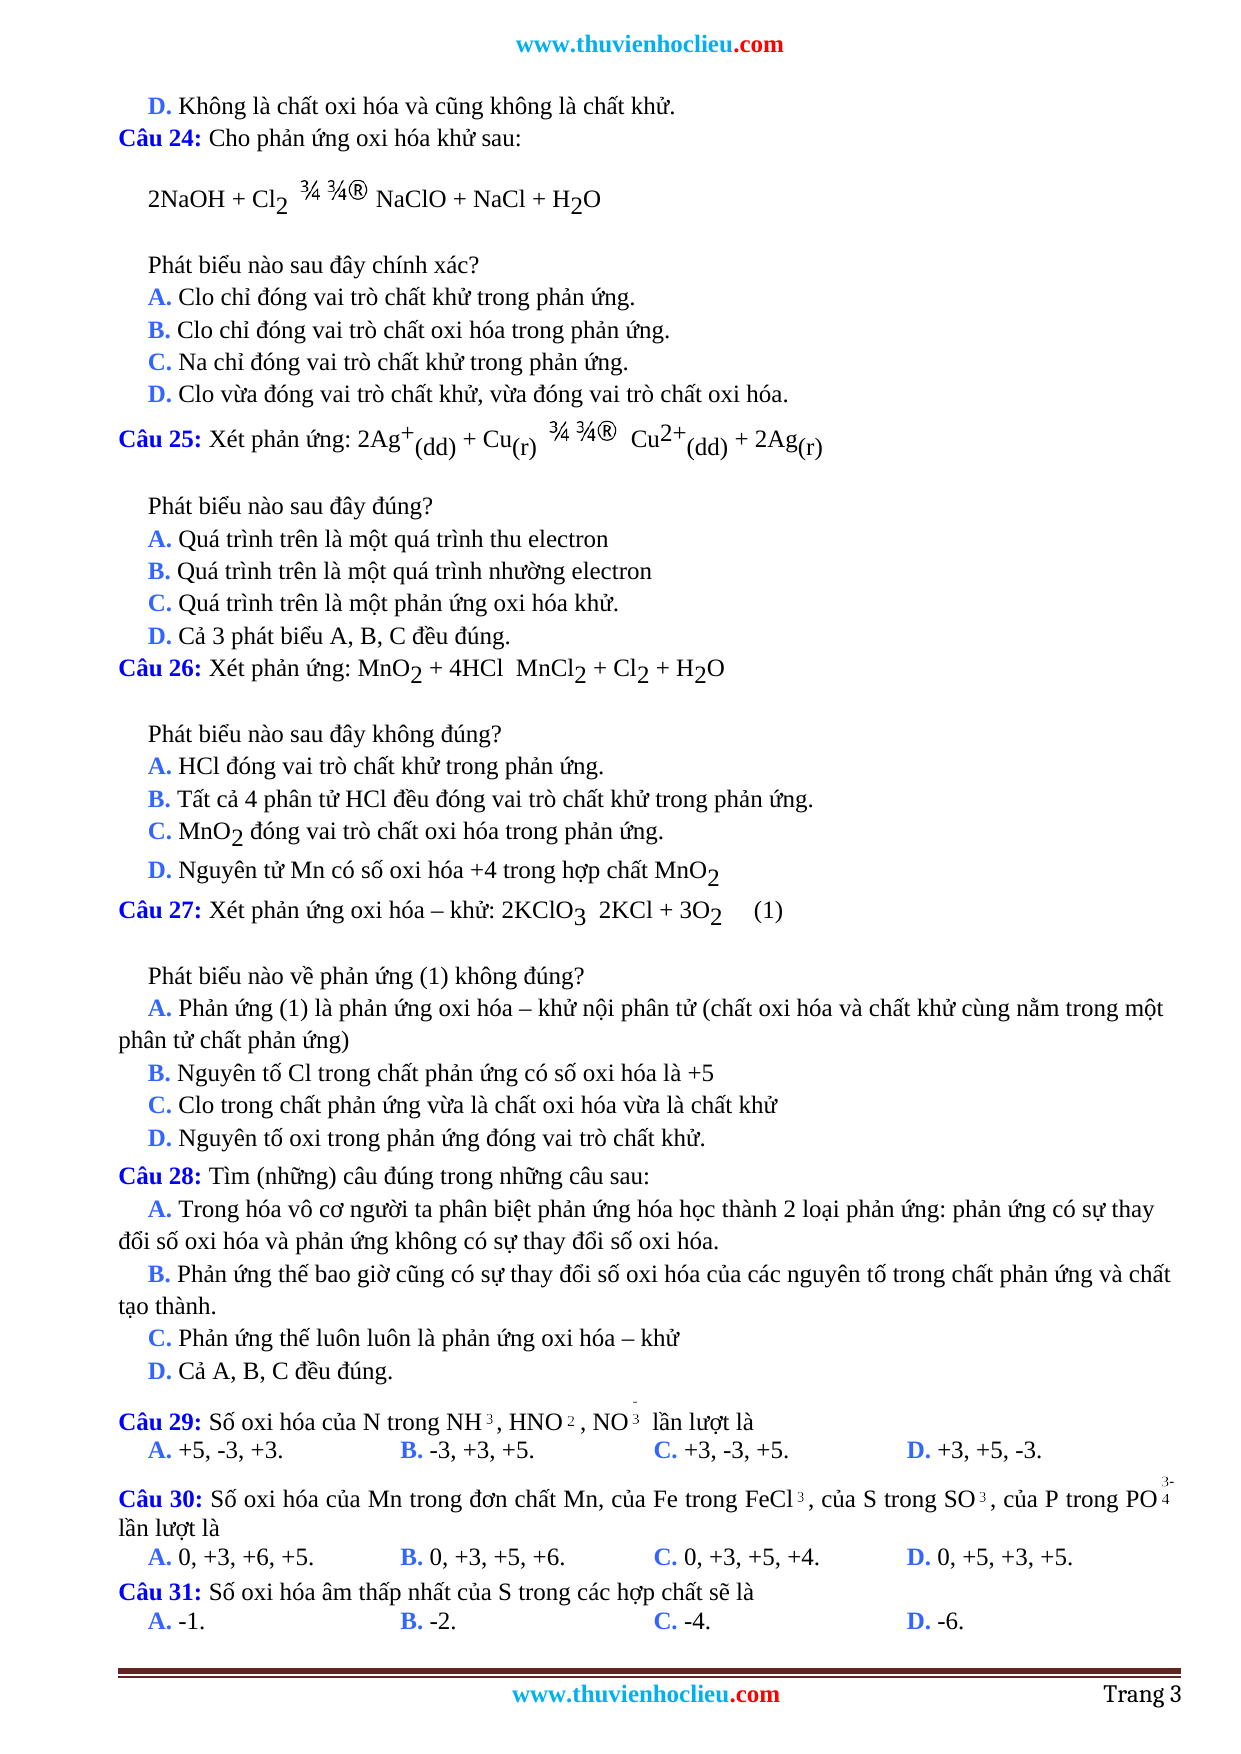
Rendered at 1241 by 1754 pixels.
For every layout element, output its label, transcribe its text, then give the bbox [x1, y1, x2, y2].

text Câu 29: Số oxi hóa của N trong NH, HNO, NO lần lượt là [118, 1391, 1181, 1435]
text D. Cả 3 phát biểu A, B, C đều đúng. [118, 617, 1181, 649]
text Câu 31: Số oxi hóa âm thấp nhất của S trong các hợp chất sẽ là [118, 1577, 1181, 1606]
text Câu 30: Số oxi hóa của Mn trong đơn chất Mn, của Fe trong FeCl, của S trong SO, của P trong PO lần lượt là [118, 1470, 1181, 1542]
text A. HCl đóng vai trò chất khử trong phản ứng. [118, 748, 1181, 780]
text A. -1. B. -2. C. -4. D. -6. [118, 1606, 1181, 1634]
text Phát biểu nào sau đây đúng? [118, 488, 1181, 520]
text Câu 28: Tìm (những) câu đúng trong những câu sau: [118, 1158, 1181, 1190]
text D. Không là chất oxi hóa và cũng không là chất khử. [118, 87, 1181, 119]
text C. Clo trong chất phản ứng vừa là chất oxi hóa vừa là chất khử [118, 1087, 1181, 1119]
text Phát biểu nào sau đây chính xác? [118, 246, 1181, 279]
text A. +5, -3, +3. B. -3, +3, +5. C. +3, -3, +5. D. +3, +5, -3. [118, 1435, 1181, 1464]
text 2NaOH + Cl2 NaClO + NaCl + H2O [118, 168, 1181, 220]
text A. Clo chỉ đóng vai trò chất khử trong phản ứng. [118, 279, 1181, 311]
text C. MnO2 đóng vai trò chất oxi hóa trong phản ứng. [118, 812, 1181, 852]
text D. Nguyên tố oxi trong phản ứng đóng vai trò chất khử. [118, 1119, 1181, 1152]
text D. Nguyên tử Mn có số oxi hóa +4 trong hợp chất MnO2 [118, 852, 1181, 892]
text Phát biểu nào về phản ứng (1) không đúng? [118, 957, 1181, 989]
text C. Na chỉ đóng vai trò chất khử trong phản ứng. [118, 343, 1181, 376]
text C. Phản ứng thế luôn luôn là phản ứng oxi hóa – khử [118, 1320, 1181, 1352]
text Câu 27: Xét phản ứng oxi hóa – khử: 2KClO3 2KCl + 3O2 (1) [118, 892, 1181, 931]
text B. Clo chỉ đóng vai trò chất oxi hóa trong phản ứng. [118, 311, 1181, 343]
text D. Clo vừa đóng vai trò chất khử, vừa đóng vai trò chất oxi hóa. [118, 376, 1181, 408]
text B. Nguyên tố Cl trong chất phản ứng có số oxi hóa là +5 [118, 1054, 1181, 1087]
text B. Quá trình trên là một quá trình nhường electron [118, 552, 1181, 585]
text A. Quá trình trên là một quá trình thu electron [118, 520, 1181, 552]
text Câu 26: Xét phản ứng: MnO2 + 4HCl MnCl2 + Cl2 + H2O [118, 649, 1181, 689]
text B. Phản ứng thế bao giờ cũng có sự thay đổi số oxi hóa của các nguyên tố trong chất phản ứng và chất tạo thành. [118, 1255, 1181, 1320]
text A. 0, +3, +6, +5. B. 0, +3, +5, +6. C. 0, +3, +5, +4. D. 0, +5, +3, +5. [118, 1542, 1181, 1571]
text A. Trong hóa vô cơ người ta phân biệt phản ứng hóa học thành 2 loại phản ứng: phản ứng có sự thay đổi số oxi hóa và phản ứng không có sự thay đổi số oxi hóa. [118, 1190, 1181, 1255]
text Phát biểu nào sau đây không đúng? [118, 715, 1181, 748]
text B. Tất cả 4 phân tử HCl đều đóng vai trò chất khử trong phản ứng. [118, 780, 1181, 812]
text Câu 25: Xét phản ứng: 2Ag+(dd) + Cu(r) Cu2+(dd) + 2Ag(r) [118, 408, 1181, 460]
text Câu 24: Cho phản ứng oxi hóa khử sau: [118, 119, 1181, 152]
text D. Cả A, B, C đều đúng. [118, 1352, 1181, 1384]
text C. Quá trình trên là một phản ứng oxi hóa khử. [118, 585, 1181, 617]
text A. Phản ứng (1) là phản ứng oxi hóa – khử nội phân tử (chất oxi hóa và chất khử cùng nằm trong một phân tử chất phản ứng) [118, 989, 1181, 1054]
